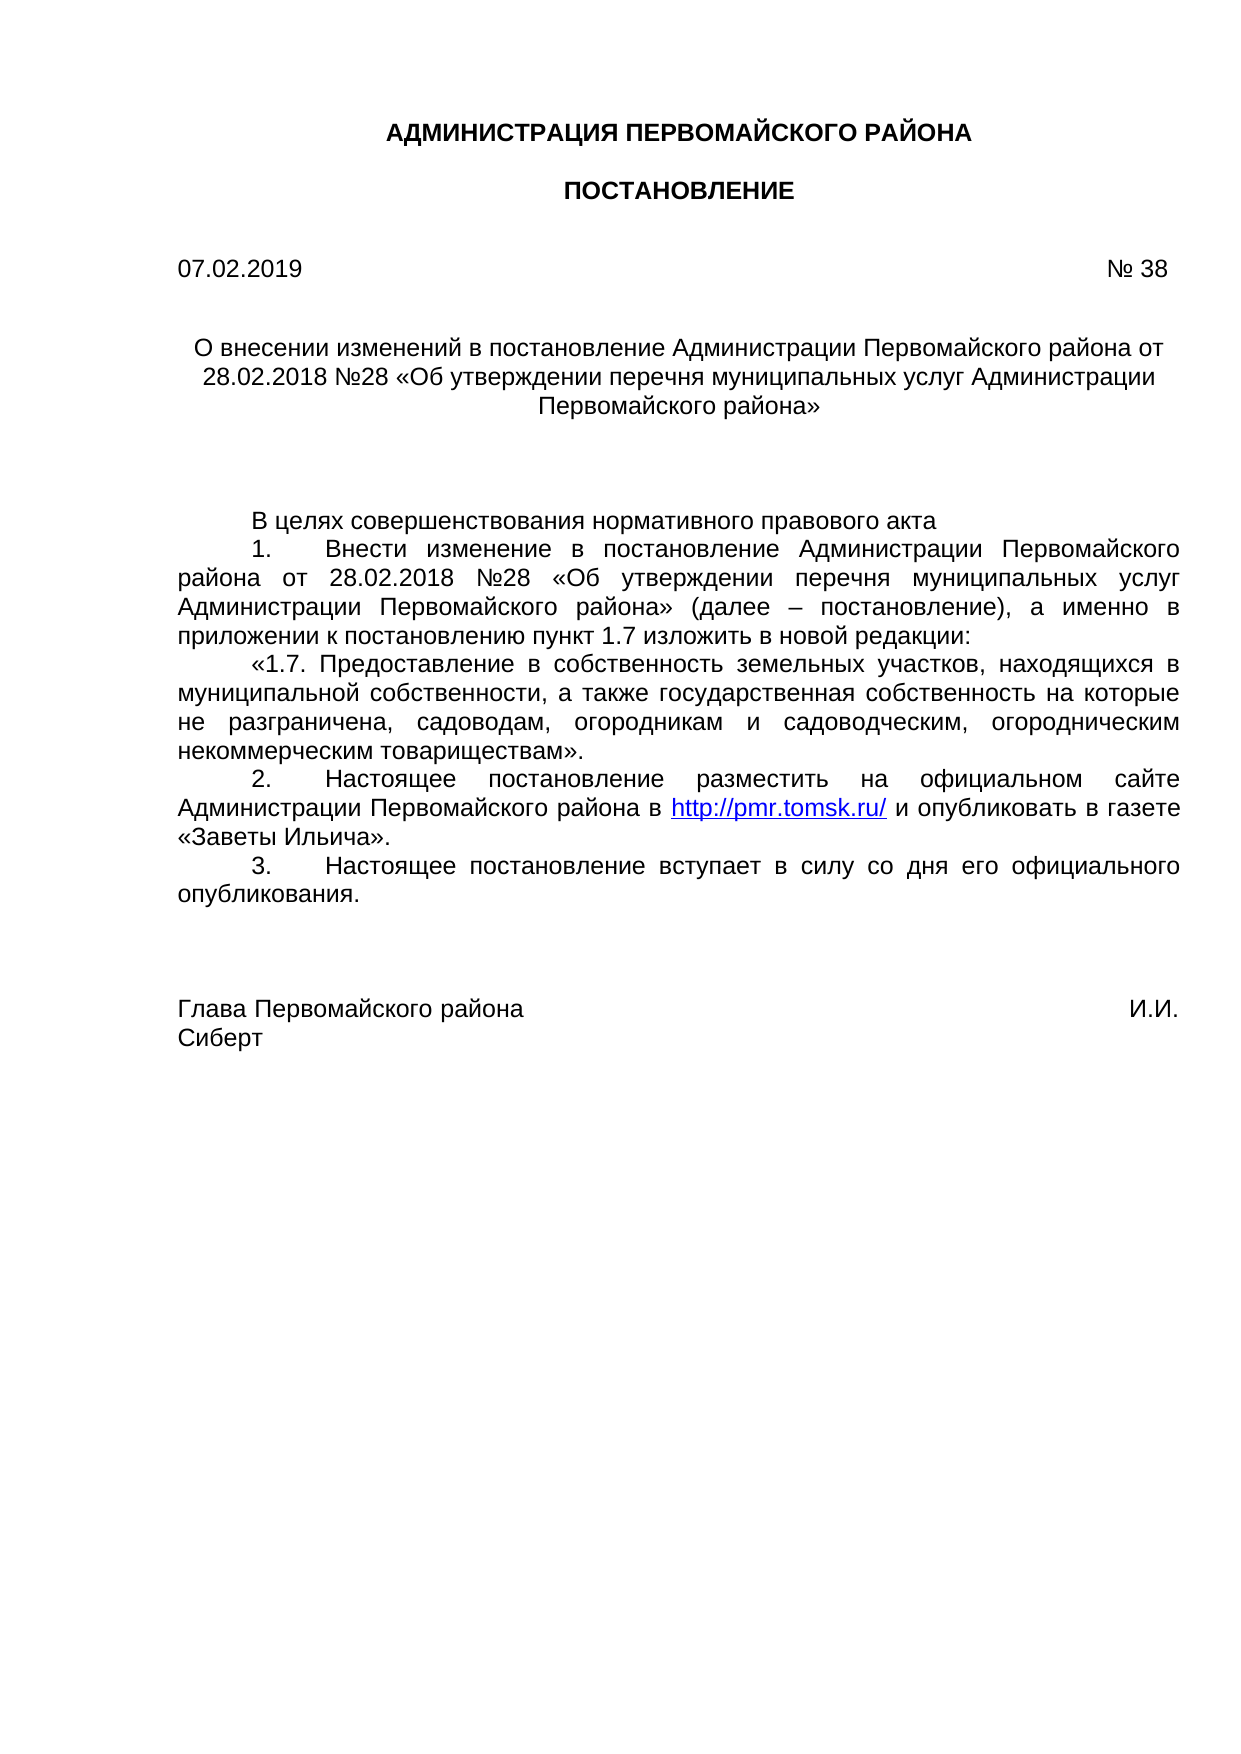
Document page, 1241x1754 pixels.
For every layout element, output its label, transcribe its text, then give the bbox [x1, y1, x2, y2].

text «1.7. Предоставление в собственность земельных участков, находящихся в муниципальной собственности, а также государственная собственность на которые не разграничена, садоводам, огородникам и садоводческим, огородническим некоммерческим товариществам». [177, 649, 1181, 764]
list Настоящее постановление разместить на официальном сайте Администрации Первомайского района в http://pmr.tomsk.ru/ и опубликовать в газете «Заветы Ильича». [177, 764, 1181, 851]
text АДМИНИСТРАЦИЯ ПЕРВОМАЙСКОГО РАЙОНА [177, 118, 1181, 147]
list Настоящее постановление вступает в силу со дня его официального опубликования. [177, 851, 1181, 908]
text 07.02.2019 № 38 [177, 254, 1181, 283]
text ПОСТАНОВЛЕНИЕ [177, 176, 1181, 204]
text Глава Первомайского района И.И. Сиберт [177, 994, 1181, 1052]
list Внести изменение в постановление Администрации Первомайского района от 28.02.2018 №28 «Об утверждении перечня муниципальных услуг Администрации Первомайского района» (далее – постановление), а именно в приложении к постановлению пункт 1.7 изложить в новой редакции: [177, 534, 1181, 649]
text О внесении изменений в постановление Администрации Первомайского района от 28.02.2018 №28 «Об утверждении перечня муниципальных услуг Администрации Первомайского района» [177, 333, 1181, 419]
text В целях совершенствования нормативного правового акта [177, 506, 1181, 534]
